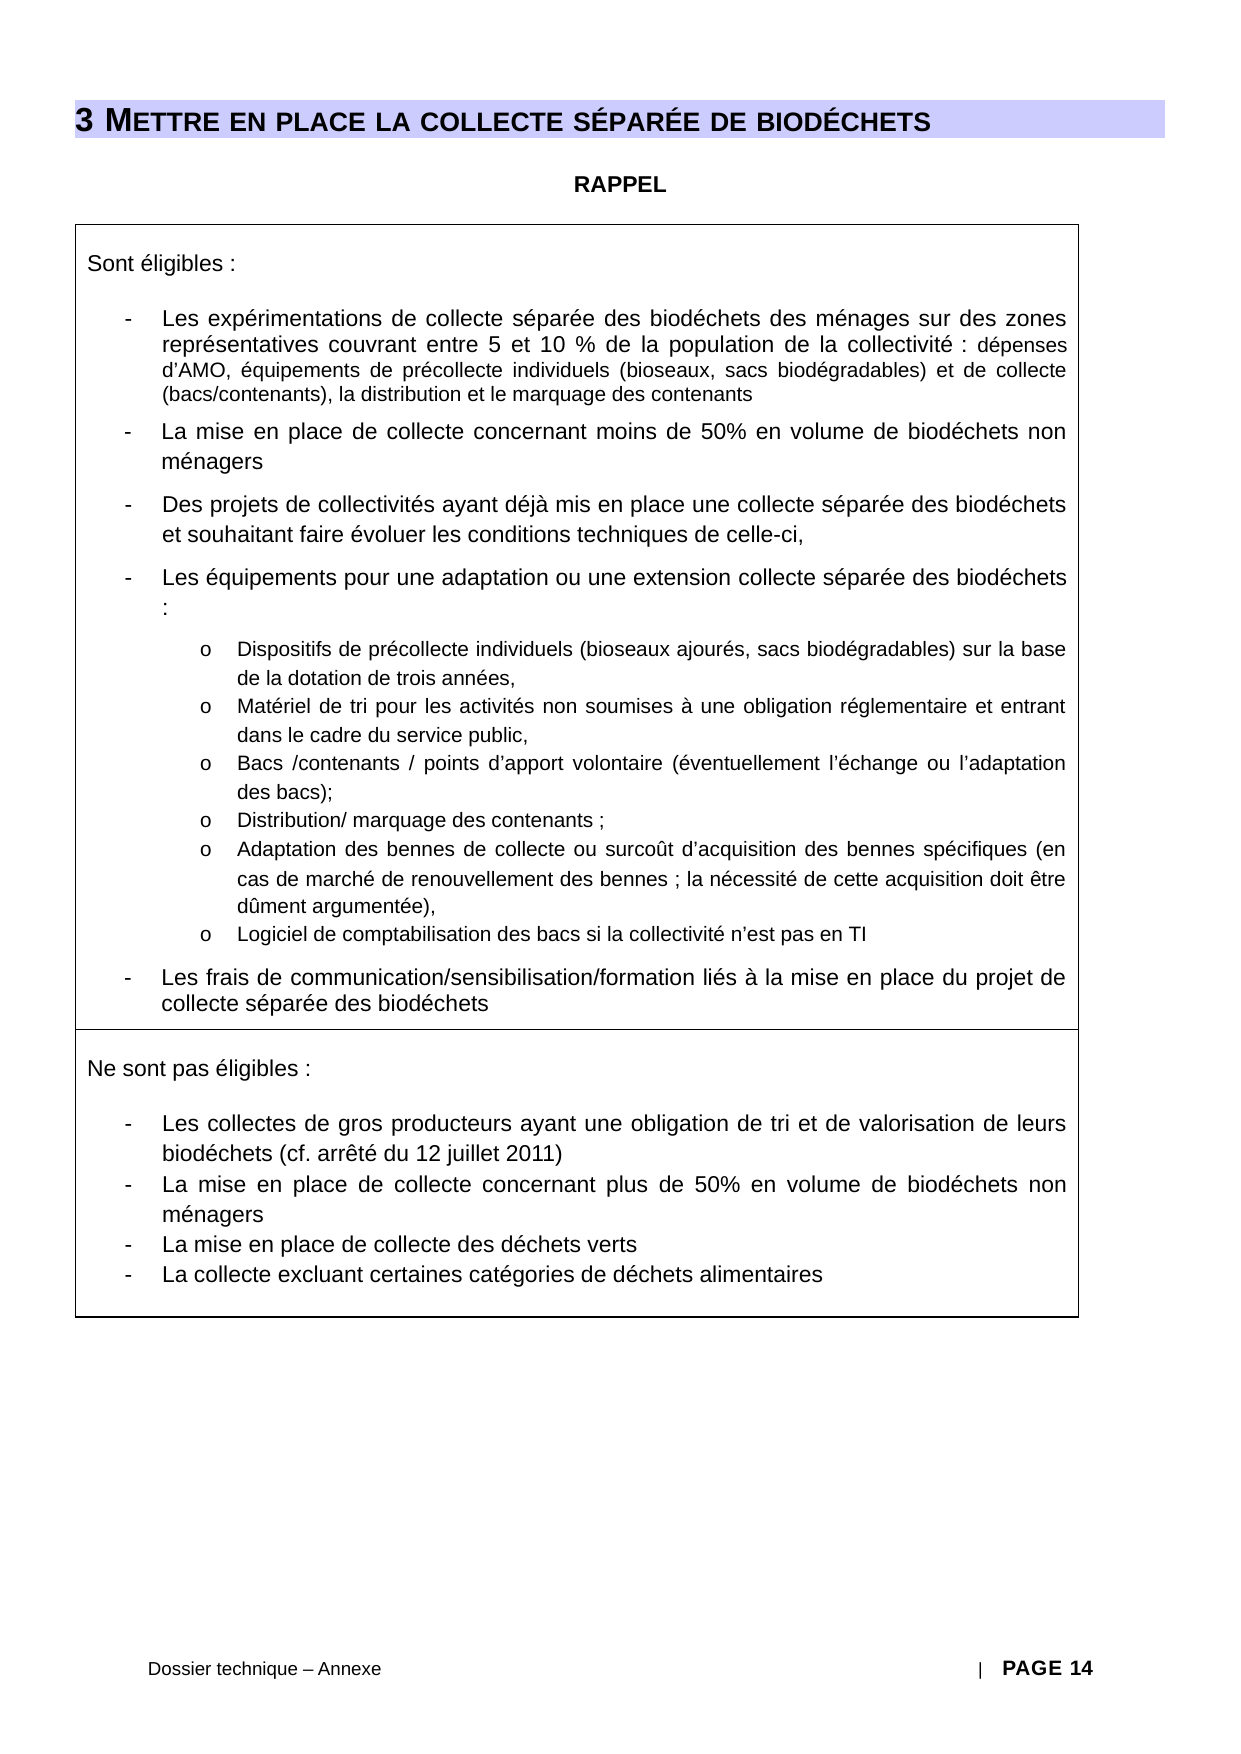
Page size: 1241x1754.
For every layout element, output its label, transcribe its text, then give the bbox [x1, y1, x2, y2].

subtitle Mettre en place la collecte séparée de biodéchets [75, 100, 1165, 138]
table_cell Ne sont pas éligibles : Les collectes de gros producteurs ayant une obligation de tri et de valorisation de leurs biodéchets (cf. arrêté du 12 juillet 2011) La mise en place de collecte concernant plus de 50% en volume de biodéchets non ménagers La mise en place de collecte des déchets verts La collecte excluant certaines catégories de déchets alimentaires [76, 1030, 1078, 1316]
table_header Sont éligibles : Les expérimentations de collecte séparée des biodéchets des ménages sur des zones représentatives couvrant entre 5 et 10 % de la population de la collectivité : dépenses d’AMO, équipements de précollecte individuels (bioseaux, sacs biodégradables) et de collecte (bacs/contenants), la distribution et le marquage des contenants La mise en place de collecte concernant moins de 50% en volume de biodéchets non ménagers Des projets de collectivités ayant déjà mis en place une collecte séparée des biodéchets et souhaitant faire évoluer les conditions techniques de celle-ci, Les équipements pour une adaptation ou une extension collecte séparée des biodéchets : Dispositifs de précollecte individuels (bioseaux ajourés, sacs biodégradables) sur la base de la dotation de trois années, Matériel de tri pour les activités non soumises à une obligation réglementaire et entrant dans le cadre du service public, Bacs /contenants / points d’apport volontaire (éventuellement l’échange ou l’adaptation des bacs); Distribution/ marquage des contenants ; Adaptation des bennes de collecte ou surcoût d’acquisition des bennes spécifiques (en cas de marché de renouvellement des bennes ; la nécessité de cette acquisition doit être dûment argumentée), Logiciel de comptabilisation des bacs si la collectivité n’est pas en TI Les frais de communication/sensibilisation/formation liés à la mise en place du projet de collecte séparée des biodéchets [76, 225, 1078, 1029]
text RAPPEL [75, 171, 1165, 197]
